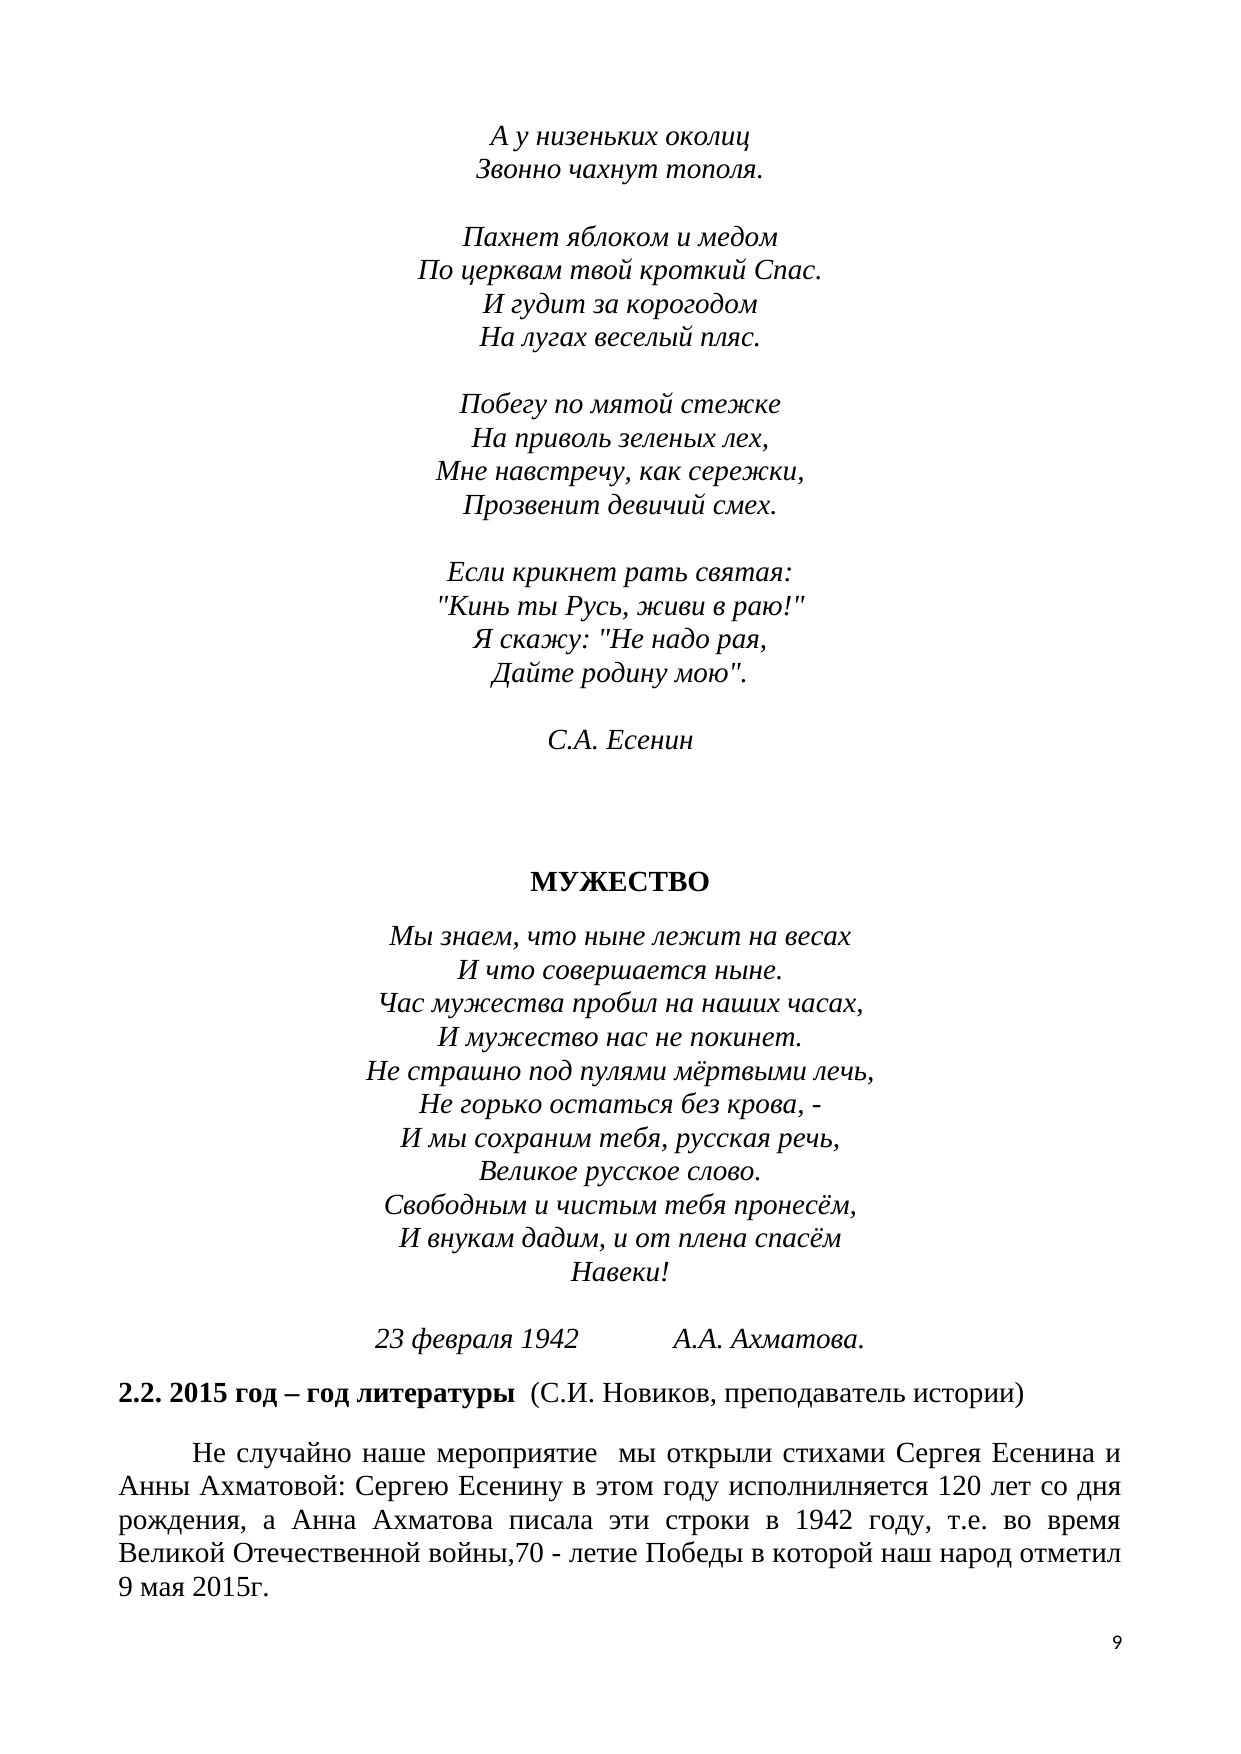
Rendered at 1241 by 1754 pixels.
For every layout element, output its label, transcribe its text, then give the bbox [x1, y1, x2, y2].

text 2.2. 2015 год – год литературы (С.И. Новиков, преподаватель истории) [118, 1375, 1122, 1409]
text Мне навстречу, как сережки, [118, 453, 1122, 487]
text Свободным и чистым тебя пронесём, [118, 1187, 1122, 1220]
text Прозвенит девичий смех. [118, 487, 1122, 521]
text МУЖЕСТВО [118, 864, 1122, 898]
text "Кинь ты Русь, живи в раю!" [118, 588, 1122, 621]
text Пахнет яблоком и медом [118, 219, 1122, 252]
text Великое русское слово. [118, 1153, 1122, 1187]
text А у низеньких околиц [118, 118, 1122, 152]
text Дайте родину мою". [118, 655, 1122, 688]
text Не горько остаться без крова, - [118, 1086, 1122, 1120]
text Час мужества пробил на наших часах, [118, 986, 1122, 1019]
text С.А. Есенин [118, 722, 1122, 755]
text Звонно чахнут тополя. [118, 152, 1122, 185]
text И что совершается ныне. [118, 952, 1122, 986]
text И мы сохраним тебя, русская речь, [118, 1120, 1122, 1153]
text Не страшно под пулями мёртвыми лечь, [118, 1053, 1122, 1086]
text Мы знаем, что ныне лежит на весах [118, 918, 1122, 952]
text И мужество нас не покинет. [118, 1019, 1122, 1053]
text Навеки! [118, 1254, 1122, 1287]
text По церквам твой кроткий Спас. [118, 252, 1122, 286]
text На приволь зеленых лех, [118, 420, 1122, 453]
text Я скажу: "Не надо рая, [118, 621, 1122, 655]
text Не случайно наше мероприятие мы открыли стихами Сергея Есенина и Анны Ахматовой: Сергею Есенину в этом году исполнилняется 120 лет со дня рождения, а Анна Ахматова писала эти строки в 1942 году, т.е. во время Великой Отечественной войны,70 - летие Победы в которой наш народ отметил 9 мая 2015г. [118, 1435, 1122, 1602]
text И гудит за корогодом [118, 286, 1122, 319]
text Если крикнет рать святая: [118, 554, 1122, 588]
text И внукам дадим, и от плена спасём [118, 1220, 1122, 1254]
text Побегу по мятой стежке [118, 386, 1122, 420]
text 23 февраля 1942 А.А. Ахматова. [118, 1321, 1122, 1354]
text На лугах веселый пляс. [118, 319, 1122, 353]
